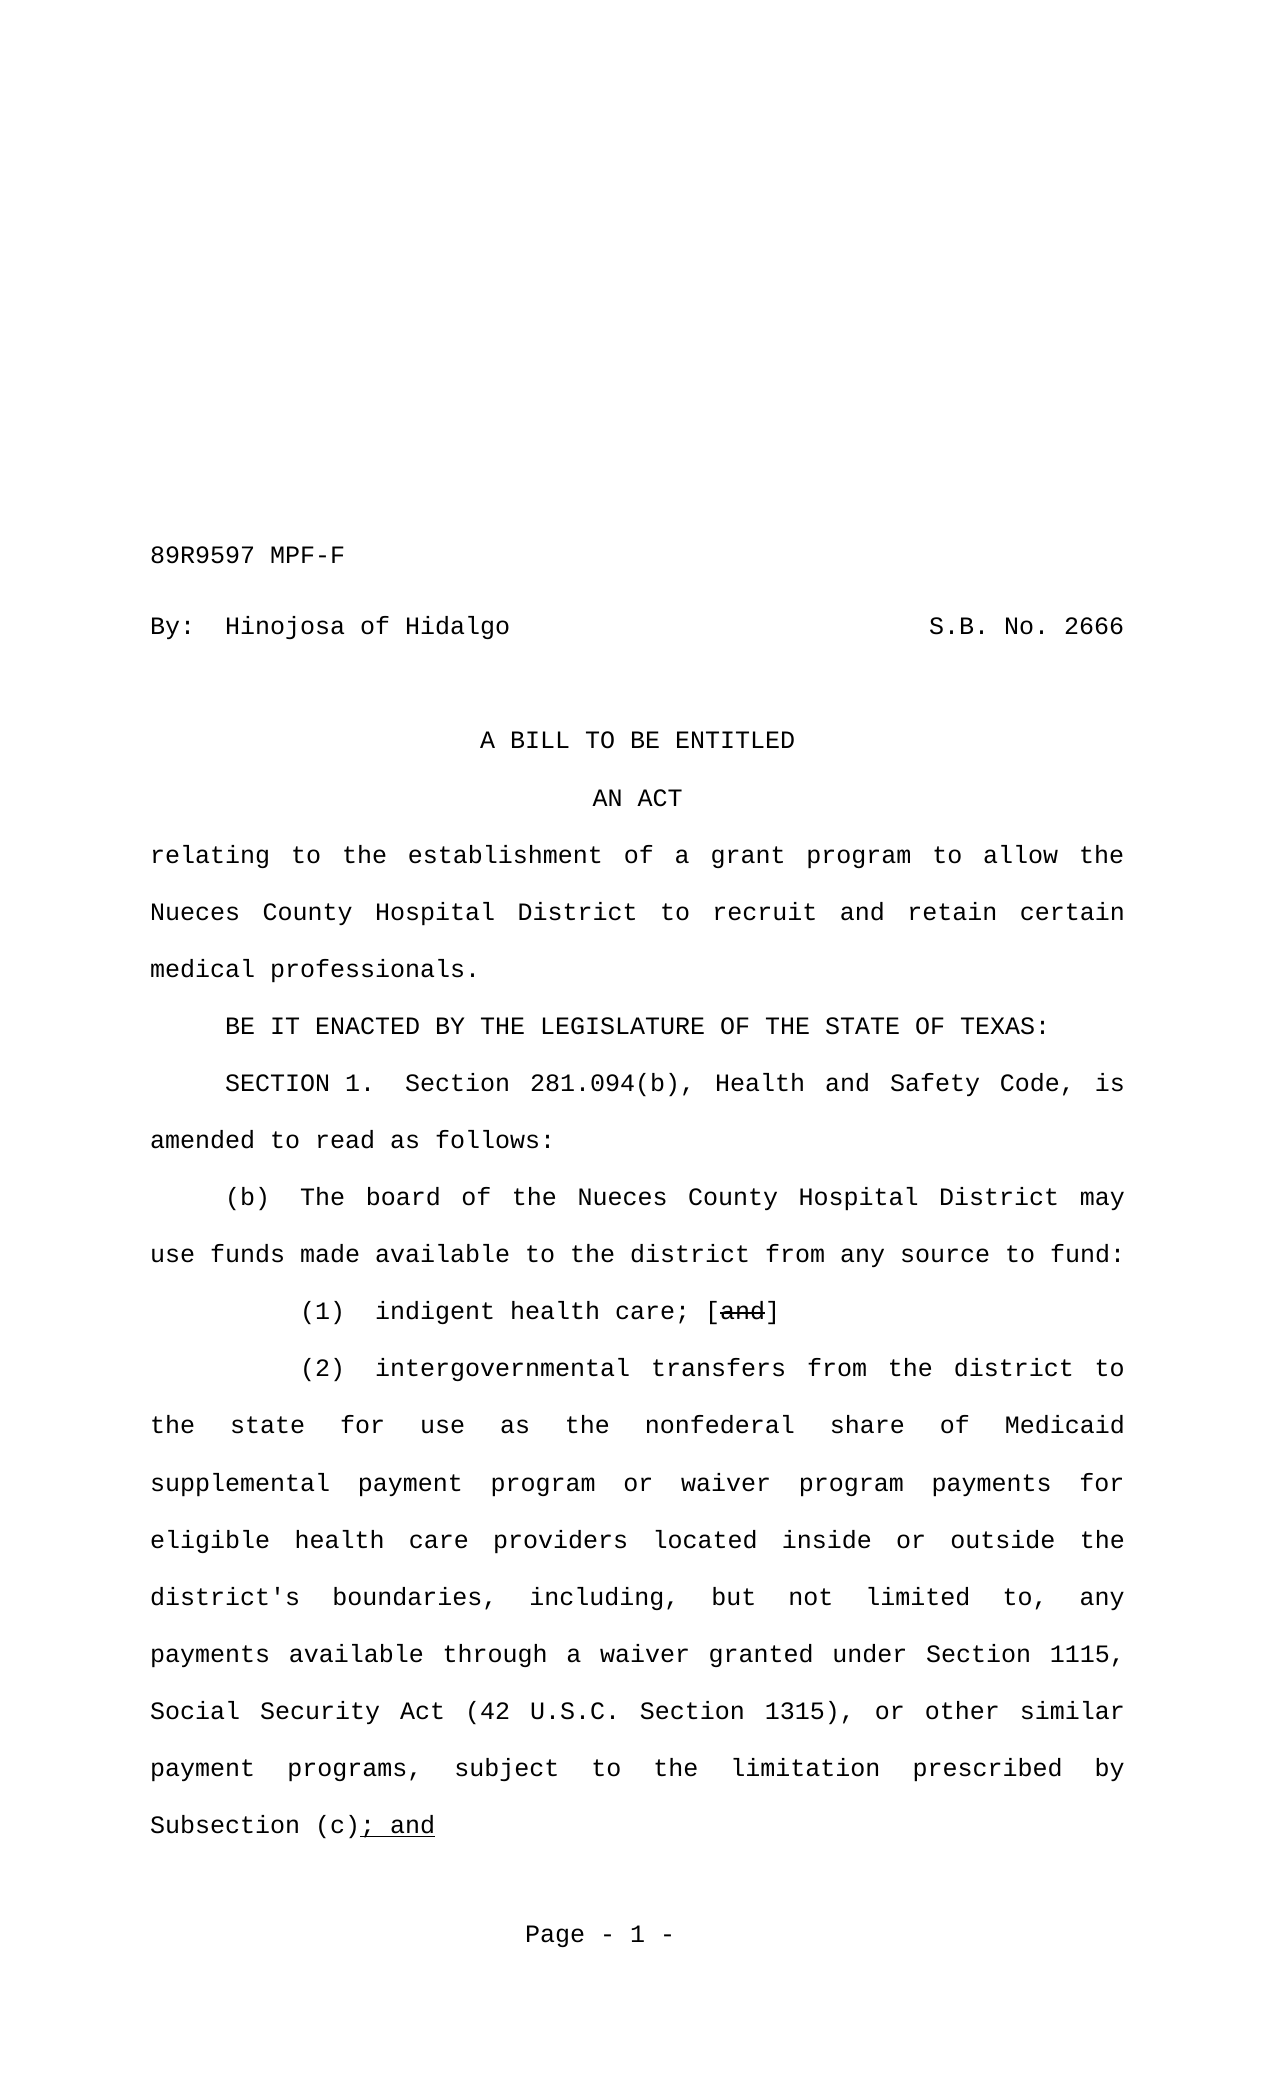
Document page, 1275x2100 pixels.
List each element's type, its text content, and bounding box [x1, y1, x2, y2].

text 89R9597 MPF-F [150, 542, 1125, 571]
text SECTION 1. Section 281.094(b), Health and Safety Code, is amended to read as follows: [150, 1070, 1125, 1156]
text AN ACT [150, 785, 1125, 813]
text relating to the establishment of a grant program to allow the Nueces County Hospital District to recruit and retain certain medical professionals. [150, 842, 1125, 985]
text (2) intergovernmental transfers from the district to the state for use as the nonfederal share of Medicaid supplemental payment program or waiver program payments for eligible health care providers located inside or outside the district's boundaries, including, but not limited to, any payments available through a waiver granted under Section 1115, Social Security Act (42 U.S.C. Section 1315), or other similar payment programs, subject to the limitation prescribed by Subsection (c); and [150, 1356, 1125, 1841]
text (b) The board of the Nueces County Hospital District may use funds made available to the district from any source to fund: [150, 1184, 1125, 1270]
text (1) indigent health care; [and] [150, 1299, 1125, 1327]
text BE IT ENACTED BY THE LEGISLATURE OF THE STATE OF TEXAS: [150, 1013, 1125, 1042]
text By: Hinojosa of Hidalgo S.B. No. 2666 [150, 614, 1125, 642]
text A BILL TO BE ENTITLED [150, 728, 1125, 756]
